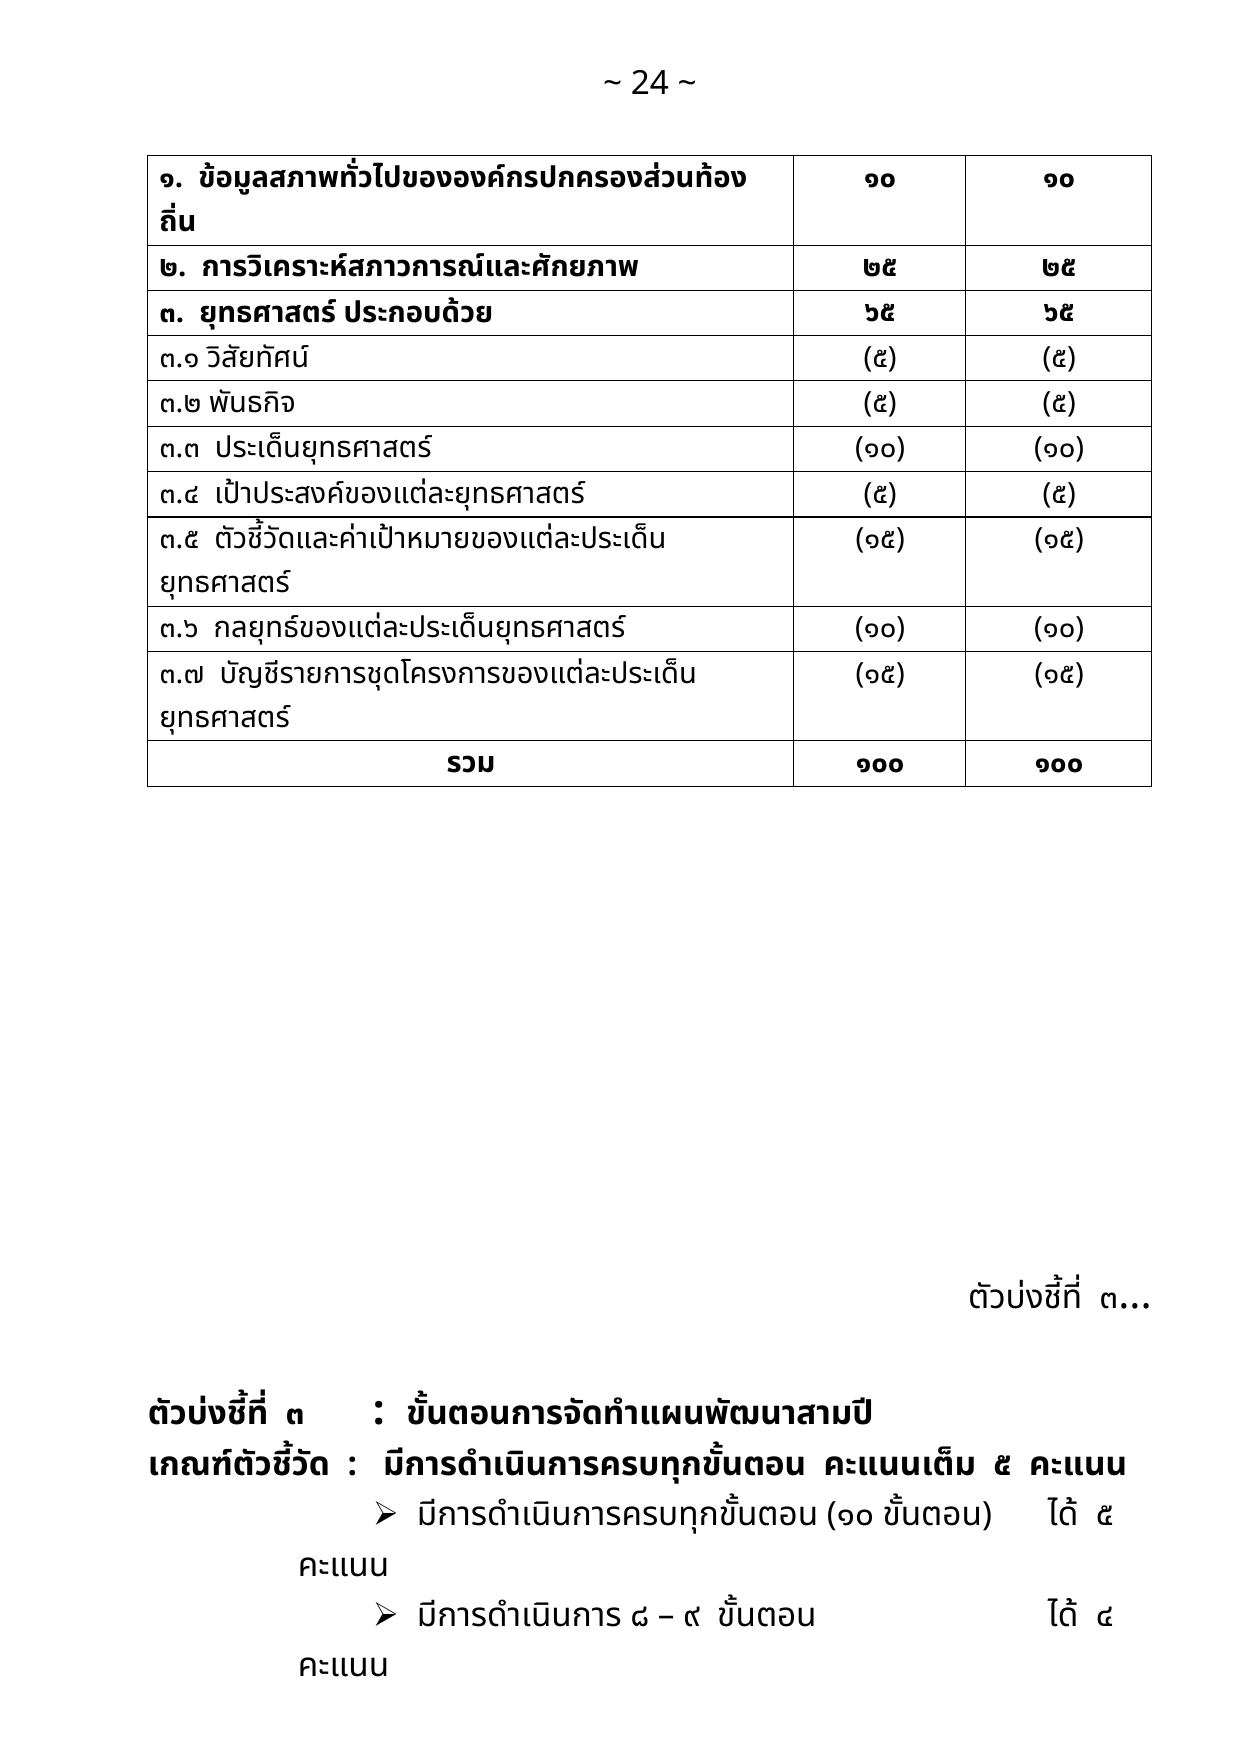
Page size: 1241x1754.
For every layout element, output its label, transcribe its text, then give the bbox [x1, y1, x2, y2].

table_cell (๕) [794, 381, 965, 426]
table_cell ๓.๒ พันธกิจ [148, 381, 793, 426]
table_cell (๑๐) [966, 427, 1151, 471]
table_cell ๒๕ [966, 246, 1151, 290]
table_cell ๓. ยุทธศาสตร์ ประกอบด้วย [148, 291, 793, 335]
table_cell รวม [148, 741, 793, 786]
text มีการดำเนินการ ๘ – ๙ ขั้นตอน ได้ ๔ คะแนน [298, 1591, 1152, 1692]
table_cell ๓.๕ ตัวชี้วัดและค่าเป้าหมายของแต่ละประเด็นยุทธศาสตร์ [148, 518, 793, 606]
table_cell ๓.๑ วิสัยทัศน์ [148, 336, 793, 380]
table_cell ๑๐ [966, 156, 1151, 244]
table_cell ๒๕ [794, 246, 965, 290]
table_cell ๑๐ [794, 156, 965, 244]
table_cell (๑๕) [966, 518, 1151, 606]
text ตัวบ่งชี้ที่ ๓ : ขั้นตอนการจัดทำแผนพัฒนาสามปี [148, 1380, 1152, 1439]
table_cell (๕) [966, 472, 1151, 516]
table_cell (๑๕) [794, 518, 965, 606]
table_cell ๒. การวิเคราะห์สภาวการณ์และศักยภาพ [148, 246, 793, 290]
table_cell ๓.๗ บัญชีรายการชุดโครงการของแต่ละประเด็นยุทธศาสตร์ [148, 652, 793, 740]
table_cell (๕) [966, 381, 1151, 426]
text เกณฑ์ตัวชี้วัด : มีการดำเนินการครบทุกขั้นตอน คะแนนเต็ม ๕ คะแนน [148, 1439, 1152, 1490]
table_cell (๑๐) [794, 607, 965, 651]
table_cell ๓.๖ กลยุทธ์ของแต่ละประเด็นยุทธศาสตร์ [148, 607, 793, 651]
table_cell ๖๕ [794, 291, 965, 335]
table_cell (๕) [794, 336, 965, 380]
table_cell (๑๐) [966, 607, 1151, 651]
table_cell ๖๕ [966, 291, 1151, 335]
table_cell (๑๕) [966, 652, 1151, 740]
text ตัวบ่งชี้ที่ ๓... [148, 1263, 1152, 1323]
table_cell ๑๐๐ [794, 741, 965, 786]
text มีการดำเนินการครบทุกขั้นตอน (๑๐ ขั้นตอน) ได้ ๕ คะแนน [298, 1490, 1152, 1591]
table_cell (๑๐) [794, 427, 965, 471]
table_cell (๑๕) [794, 652, 965, 740]
table_cell ๑. ข้อมูลสภาพทั่วไปขององค์กรปกครองส่วนท้องถิ่น [148, 156, 793, 244]
table_cell (๕) [966, 336, 1151, 380]
table_cell (๕) [794, 472, 965, 516]
table_cell ๓.๓ ประเด็นยุทธศาสตร์ [148, 427, 793, 471]
table_cell ๑๐๐ [966, 741, 1151, 786]
table_cell ๓.๔ เป้าประสงค์ของแต่ละยุทธศาสตร์ [148, 472, 793, 516]
